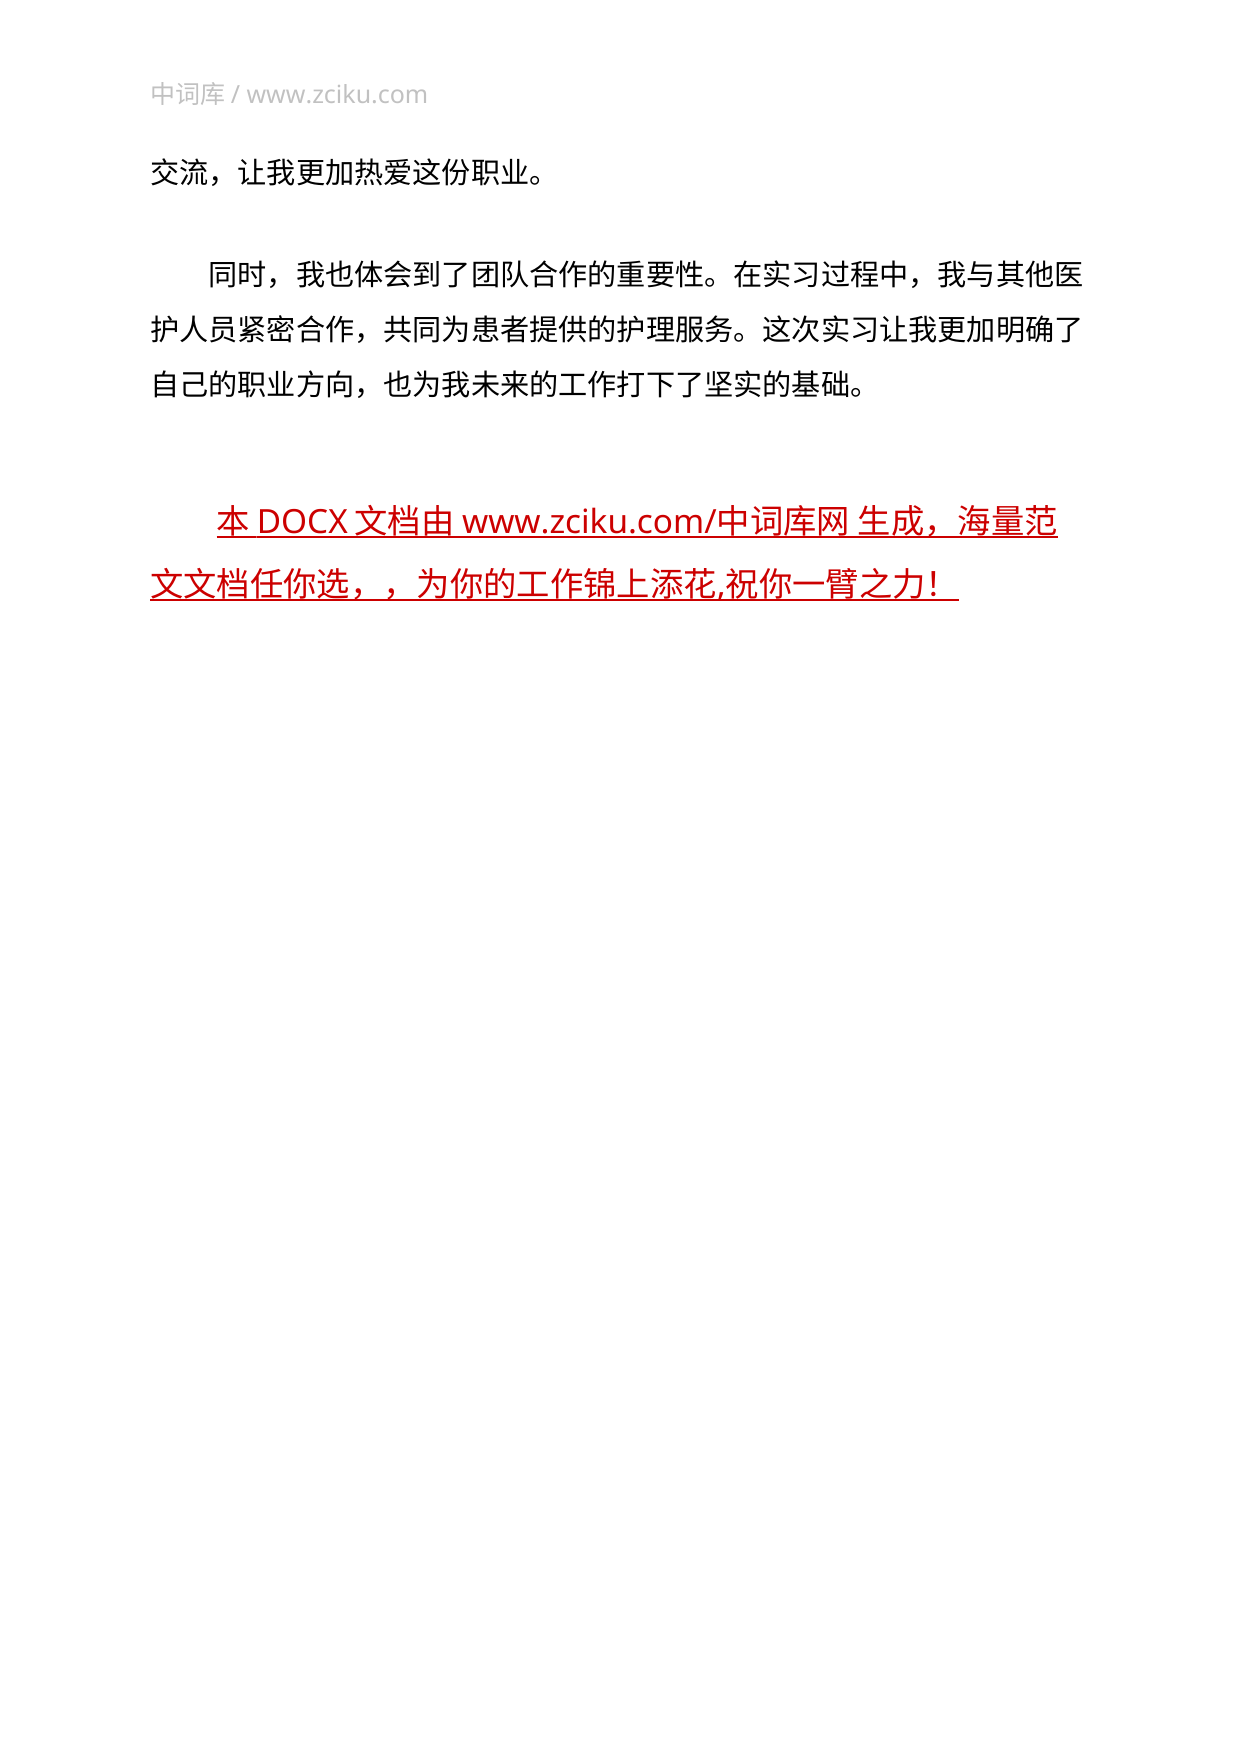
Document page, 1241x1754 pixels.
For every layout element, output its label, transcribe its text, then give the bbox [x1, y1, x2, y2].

text 同时，我也体会到了团队合作的重要性。在实习过程中，我与其他医护人员紧密合作，共同为患者提供的护理服务。这次实习让我更加明确了自己的职业方向，也为我未来的工作打下了坚实的基础。 [150, 252, 1090, 404]
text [150, 150, 1090, 192]
text 本DOCX文档由 www.zciku.com/中词库网 生成，海量范文文档任你选，，为你的工作锦上添花,祝你一臂之力！ [150, 494, 1090, 606]
